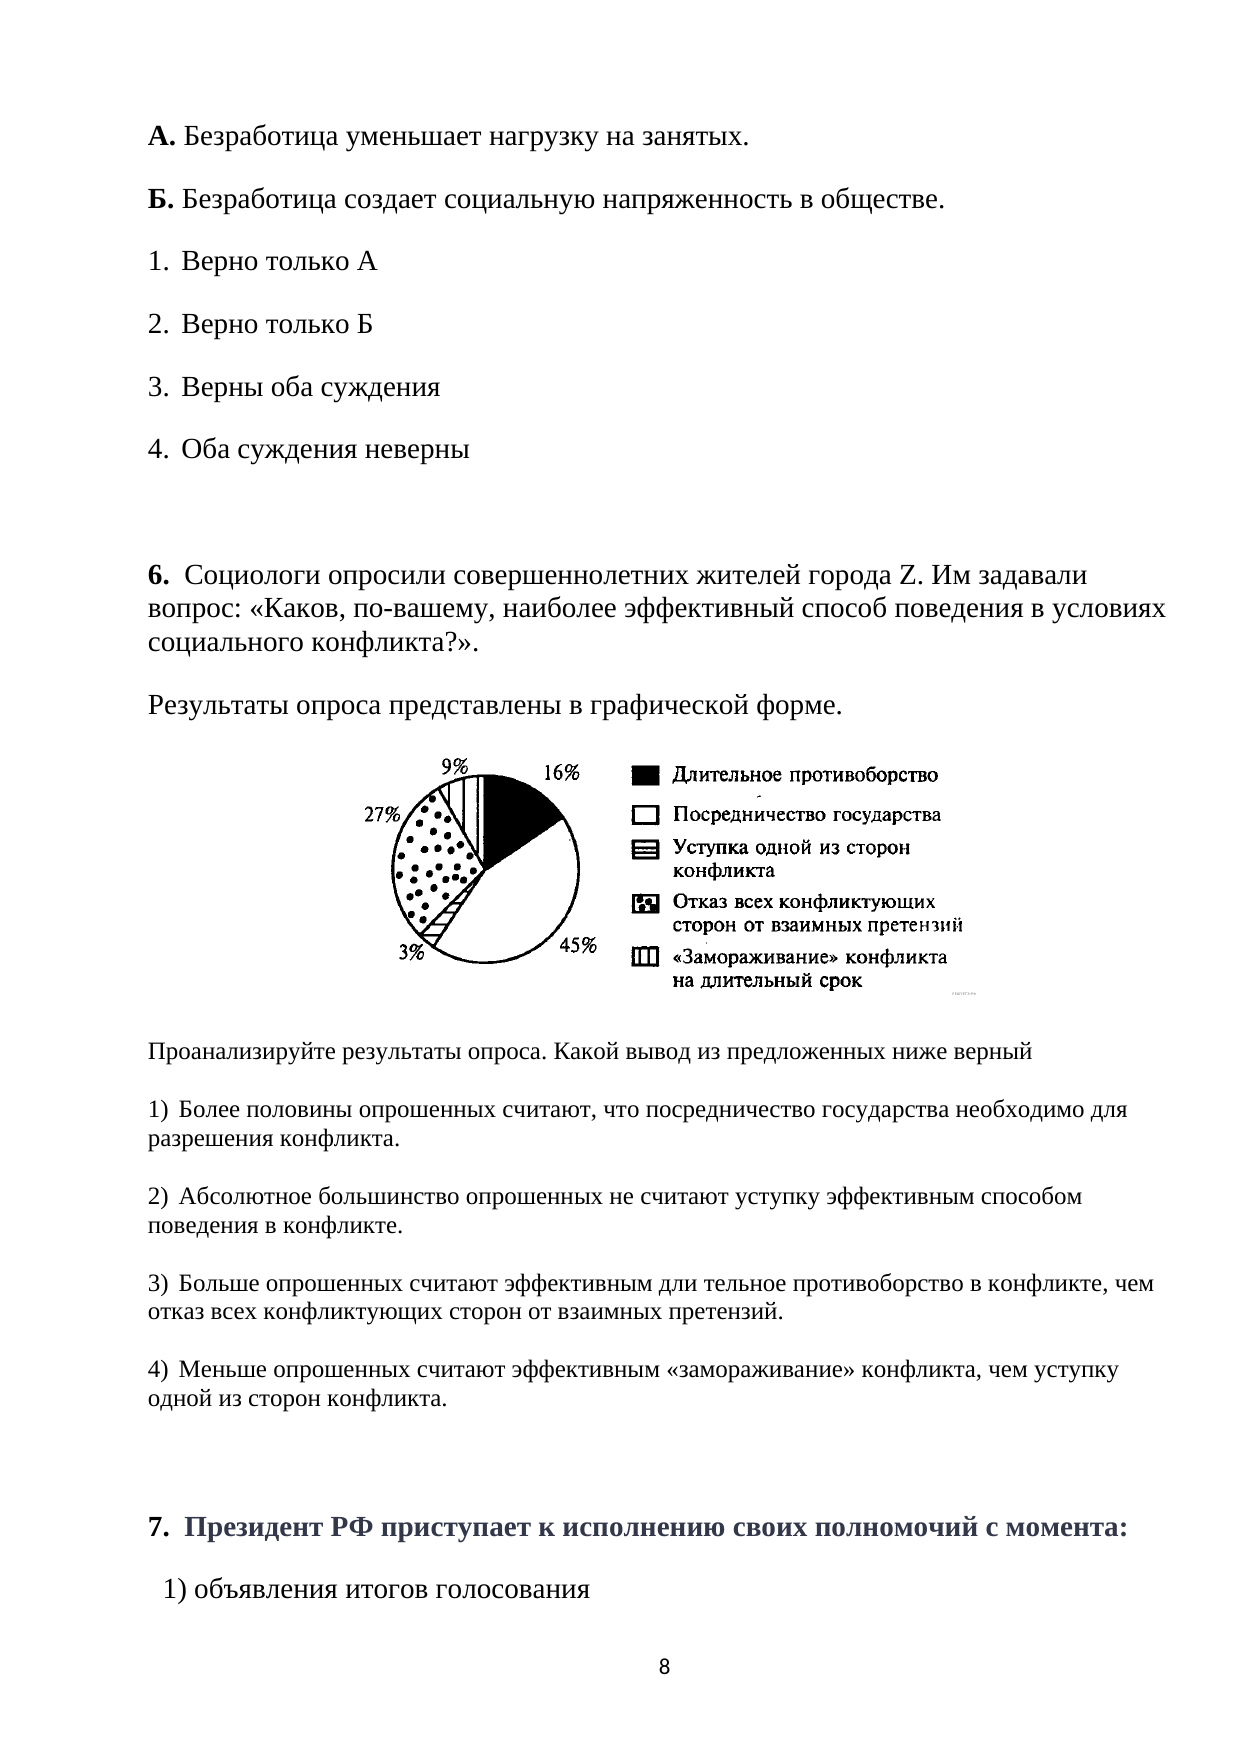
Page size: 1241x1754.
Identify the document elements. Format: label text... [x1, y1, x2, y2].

text 4. Оба суждения неверны [148, 432, 1181, 465]
text 1) объявления итогов голосования [162, 1571, 1181, 1605]
text 2. Верно только Б [148, 306, 1181, 340]
text 1) Более половины опрошенных считают, что посредничество государства необходимо для разрешения конфликта. [148, 1094, 1181, 1152]
text 2) Абсолютное большинство опрошенных не считают уступку эффективным способом поведения в конфликте. [148, 1181, 1181, 1238]
text 3. Верны оба суждения [148, 369, 1181, 402]
text 6. Социологи опросили совершеннолетних жителей города Z. Им задавали вопрос: «Каков, по-вашему, наиболее эффективный способ поведения в условиях социального конфликта?». [148, 557, 1181, 658]
text 1. Верно только А [148, 243, 1181, 277]
text Результаты опроса представлены в графической форме. [148, 687, 1181, 720]
picture [351, 749, 978, 1008]
text Б. Безработица создает социальную напряженность в обществе. [148, 181, 1181, 214]
text Проанализируйте результаты опроса. Какой вывод из предложенных ниже верный [148, 1036, 1181, 1065]
text 3) Больше опрошенных считают эффективным дли тельное противоборство в конфликте, чем отказ всех конфликтующих сторон от взаимных претензий. [148, 1268, 1181, 1325]
text А. Безработица уменьшает нагрузку на занятых. [148, 118, 1181, 152]
text 4) Меньше опрошенных считают эффективным «замораживание» конфликта, чем уступку одной из сторон конфликта. [148, 1354, 1181, 1412]
text 7. Президент РФ приступает к исполнению своих полномочий с момента: [148, 1509, 1181, 1542]
